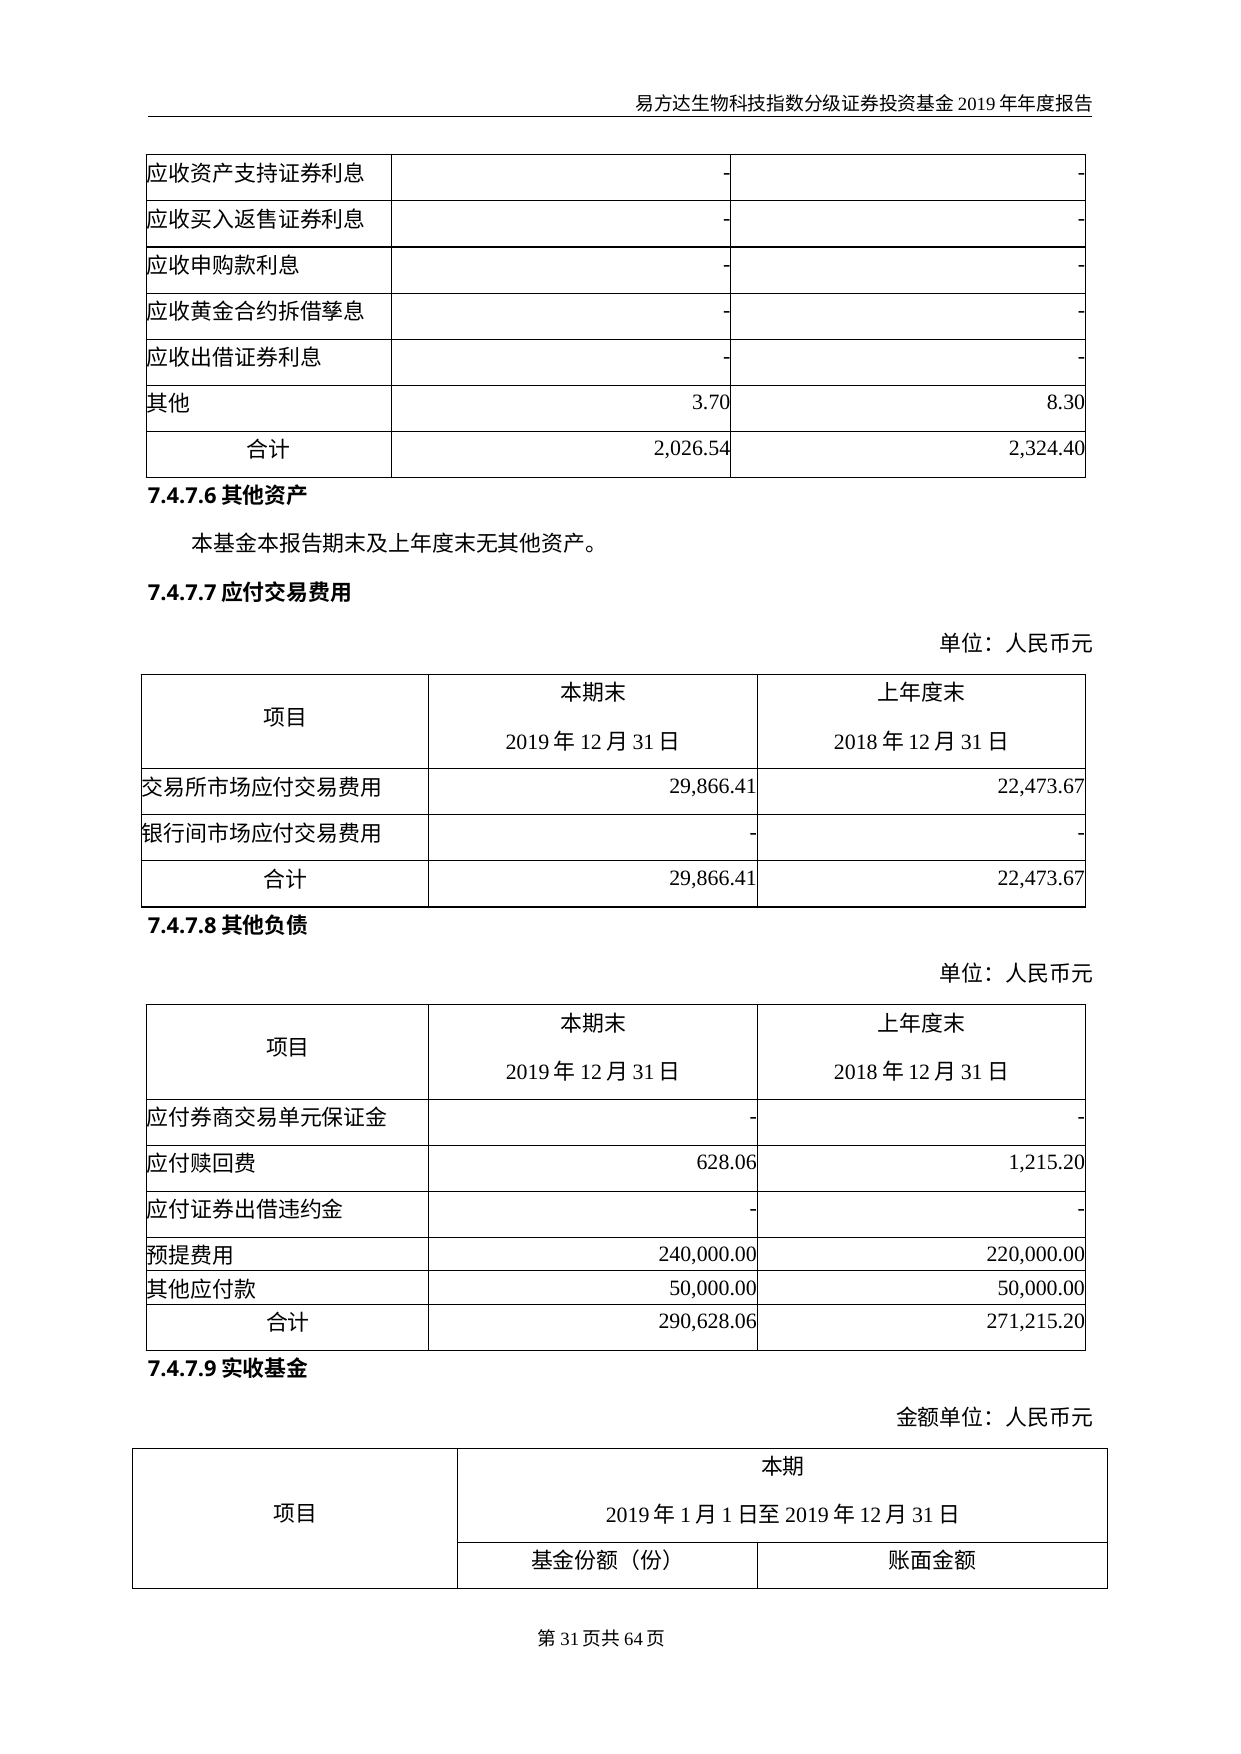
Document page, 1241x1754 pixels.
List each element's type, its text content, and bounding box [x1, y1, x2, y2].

table_cell - [731, 201, 1085, 246]
table_cell 预提费用 [147, 1238, 428, 1270]
table_header 上年度末 2018年12月31日 [758, 1005, 1085, 1098]
table_cell 应收买入返售证券利息 [147, 201, 391, 246]
table_cell - [731, 294, 1085, 338]
table_cell 2,026.54 [392, 432, 730, 477]
table_cell - [758, 1192, 1085, 1237]
table_cell 271,215.20 [758, 1305, 1085, 1350]
table_cell 合计 [147, 432, 391, 477]
table_cell 应收申购款利息 [147, 248, 391, 292]
text 7.4.7.9实收基金 [148, 1351, 1092, 1383]
table_cell - [758, 815, 1085, 860]
table_cell 3.70 [392, 386, 730, 431]
text 金额单位：人民币元 [148, 1399, 1092, 1432]
table_cell - [731, 340, 1085, 384]
text 单位：人民币元 [149, 626, 1092, 658]
table_cell 220,000.00 [758, 1238, 1085, 1270]
table_header 项目 [147, 1005, 428, 1098]
table_cell 应付赎回费 [147, 1146, 428, 1191]
table_cell 应收黄金合约拆借孳息 [147, 294, 391, 338]
table_cell 50,000.00 [758, 1271, 1085, 1304]
table_header 本期 2019年1月1日至2019年12月31日 [458, 1449, 1107, 1542]
table_cell - [758, 1100, 1085, 1144]
table_cell - [429, 1192, 757, 1237]
table_cell 29,866.41 [429, 861, 757, 906]
table_cell 应付券商交易单元保证金 [147, 1100, 428, 1144]
table_cell 应付证券出借违约金 [147, 1192, 428, 1237]
table_cell 应收出借证券利息 [147, 340, 391, 384]
text 单位：人民币元 [148, 956, 1092, 988]
table_cell - [429, 815, 757, 860]
table_cell 1,215.20 [758, 1146, 1085, 1191]
table_cell 合计 [142, 861, 428, 906]
table_cell - [392, 201, 730, 246]
text 本基金本报告期末及上年度末无其他资产。 [148, 526, 1092, 558]
text 7.4.7.8其他负债 [148, 907, 1092, 940]
table_header 项目 [142, 675, 428, 768]
table_cell 合计 [147, 1305, 428, 1350]
text 7.4.7.6其他资产 [148, 478, 1092, 510]
table_cell 2,324.40 [731, 432, 1085, 477]
text 7.4.7.7应付交易费用 [148, 574, 1092, 607]
table_cell 应收资产支持证券利息 [147, 155, 391, 200]
table_cell 50,000.00 [429, 1271, 757, 1304]
table_cell 240,000.00 [429, 1238, 757, 1270]
table_cell 628.06 [429, 1146, 757, 1191]
table_cell 其他应付款 [147, 1271, 428, 1304]
table_cell 其他 [147, 386, 391, 431]
table_cell 22,473.67 [758, 769, 1085, 814]
table_header 本期末 2019年12月31日 [429, 1005, 757, 1098]
table_cell 290,628.06 [429, 1305, 757, 1350]
table_cell 基金份额（份） [458, 1543, 757, 1588]
table_cell 交易所市场应付交易费用 [142, 769, 428, 814]
table_header 上年度末 2018年12月31日 [758, 675, 1085, 768]
table_header 本期末 2019年12月31日 [429, 675, 757, 768]
table_cell - [392, 340, 730, 384]
table_header 项目 [133, 1449, 457, 1588]
table_cell 账面金额 [758, 1543, 1107, 1588]
table_cell - [731, 248, 1085, 292]
table_cell - [392, 155, 730, 200]
table_cell - [429, 1100, 757, 1144]
table_cell 22,473.67 [758, 861, 1085, 906]
table_cell - [392, 294, 730, 338]
table_cell - [392, 248, 730, 292]
table_cell 银行间市场应付交易费用 [142, 815, 428, 860]
table_cell - [731, 155, 1085, 200]
table_cell 8.30 [731, 386, 1085, 431]
table_cell 29,866.41 [429, 769, 757, 814]
